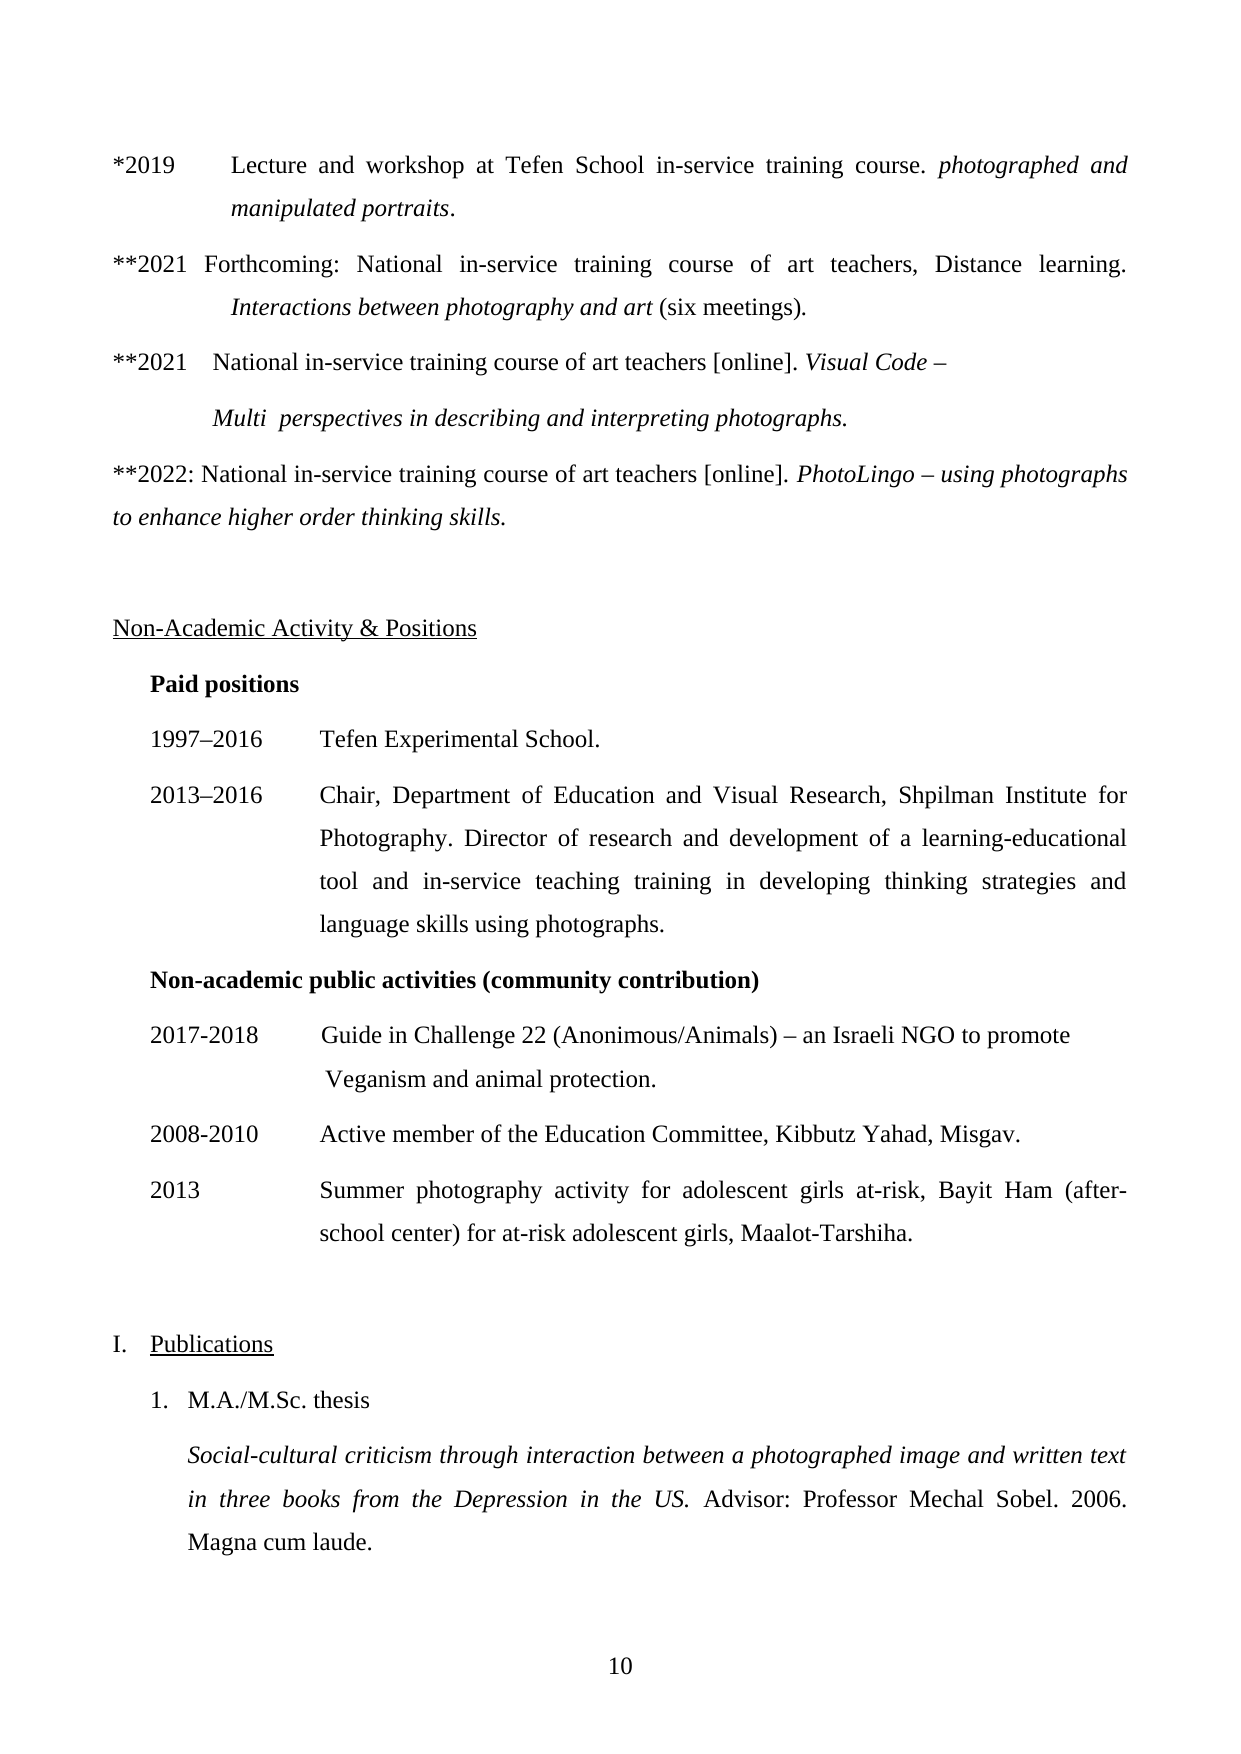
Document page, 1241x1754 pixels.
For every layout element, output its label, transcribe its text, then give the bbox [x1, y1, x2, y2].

text Non-academic public activities (community contribution) [150, 965, 1128, 994]
text 2008-2010 Active member of the Education Committee, Kibbutz Yahad, Misgav. [150, 1119, 1128, 1148]
text **2021 Forthcoming: National in-service training course of art teachers, Distance learning. Interactions between photography and art (six meetings). [112, 249, 1128, 321]
text **2022: National in-service training course of art teachers [online]. PhotoLingo – using photographs to enhance higher order thinking skills. [112, 459, 1128, 531]
text *2019 Lecture and workshop at Tefen School in-service training course. photographed and manipulated portraits. [112, 150, 1128, 222]
text 2013–2016 Chair, Department of Education and Visual Research, Shpilman Institute for Photography. Director of research and development of a learning-educational tool and in-service teaching training in developing thinking strategies and language skills using photographs. [150, 780, 1128, 938]
list M.A./M.Sc. thesis [150, 1385, 1128, 1414]
text Paid positions [150, 669, 1128, 697]
text 2017-2018 Guide in Challenge 22 (Anonimous/Animals) – an Israeli NGO to promote Veganism and animal protection. [150, 1021, 1128, 1092]
text **2021 National in-service training course of art teachers [online]. Visual Code – [112, 347, 1128, 376]
text Non-Academic Activity & Positions [112, 613, 1128, 642]
list Publications [112, 1329, 1128, 1358]
text Multi perspectives in describing and interpreting photographs. [112, 403, 1128, 432]
text 1997–2016 Tefen Experimental School. [150, 724, 1128, 753]
text Social-cultural criticism through interaction between a photographed image and written text in three books from the Depression in the US. Advisor: Professor Mechal Sobel. 2006. Magna cum laude. [187, 1441, 1128, 1556]
text 2013 Summer photography activity for adolescent girls at-risk, Bayit Ham (after-school center) for at-risk adolescent girls, Maalot-Tarshiha. [150, 1175, 1128, 1247]
